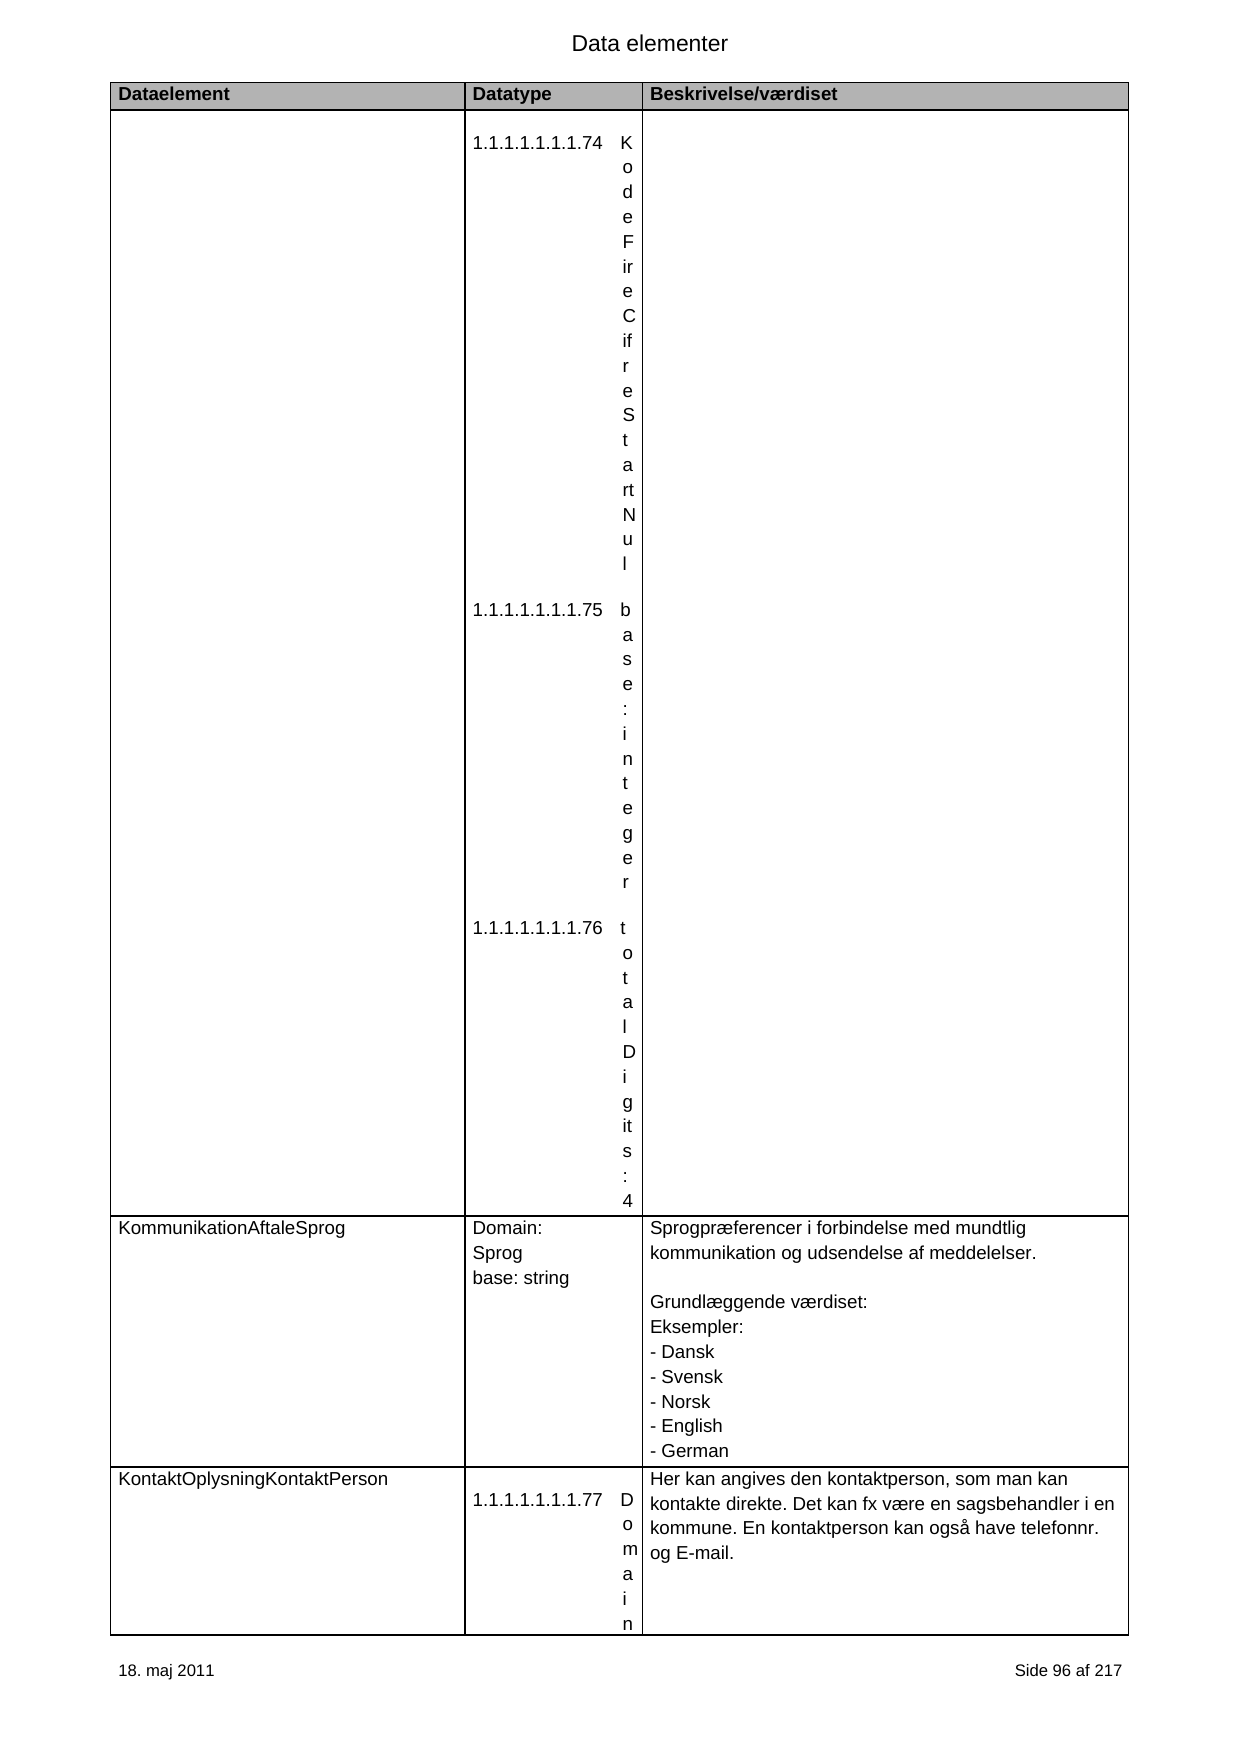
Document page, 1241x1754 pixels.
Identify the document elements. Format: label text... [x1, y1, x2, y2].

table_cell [643, 111, 1128, 1215]
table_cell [111, 111, 464, 1215]
table_header Beskrivelse/værdiset [643, 83, 1128, 109]
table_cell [111, 1468, 464, 1634]
table_cell KommunikationAftaleSprog [111, 1217, 464, 1466]
table_header Dataelement [111, 83, 464, 109]
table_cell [643, 1468, 1128, 1634]
table_cell Domain: Sprog base: string [466, 1217, 642, 1466]
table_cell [466, 1468, 642, 1634]
table_cell Sprogpræferencer i forbindelse med mundtlig kommunikation og udsendelse af meddelelser. Grundlæggende værdiset: Eksempler: - Dansk - Svensk - Norsk - English - German [643, 1217, 1128, 1466]
table_header Datatype [466, 83, 642, 109]
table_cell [466, 111, 642, 1215]
